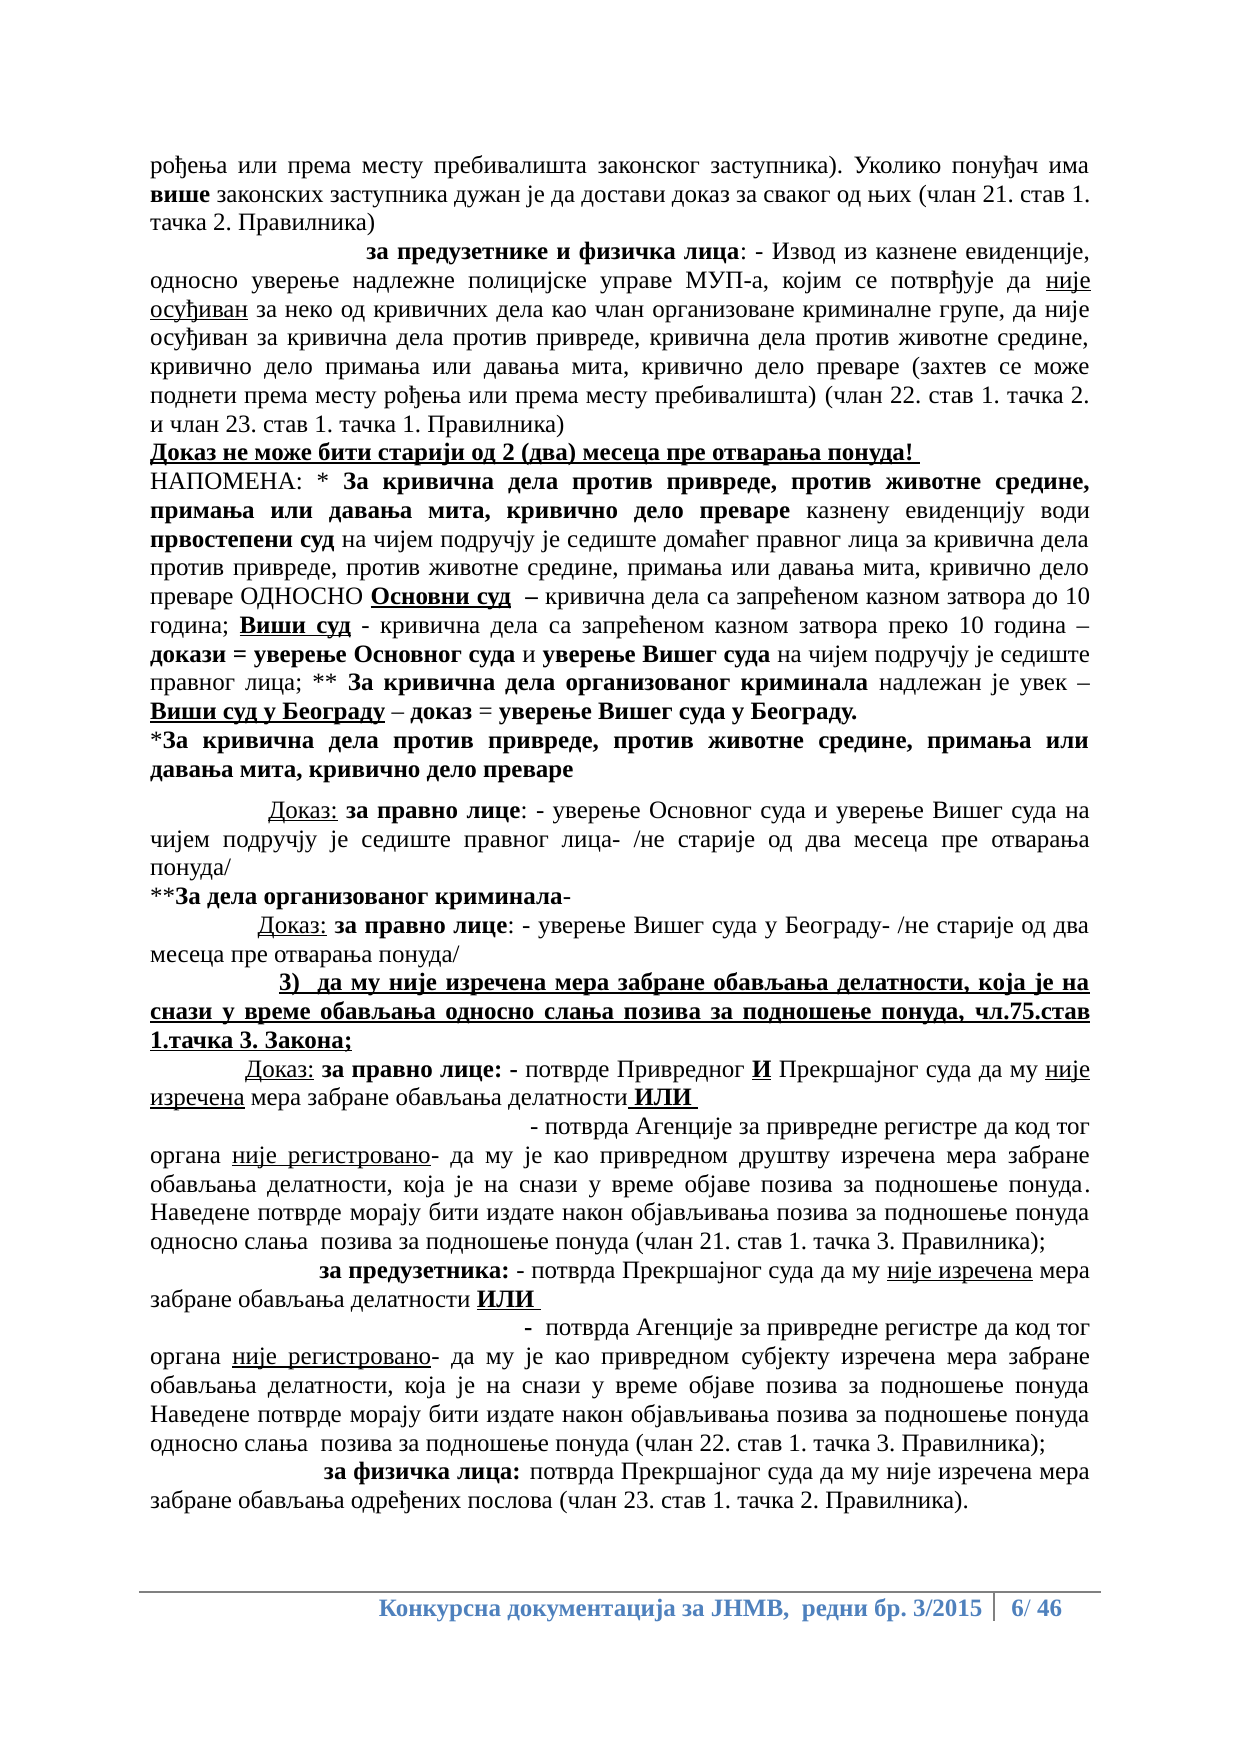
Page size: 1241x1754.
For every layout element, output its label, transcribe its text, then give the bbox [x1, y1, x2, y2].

text Доказ не може бити старији од 2 (два) месеца пре отварања понуда! [150, 437, 1090, 466]
text Доказ: за правно лице: - потврде Привредног И Прекршајног суда да му није изречена мера забране обављања делатности ИЛИ [150, 1054, 1090, 1111]
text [150, 150, 1090, 236]
text за предузетника: - потврда Прекршајног суда да му није изречена мера забране обављања делатности ИЛИ [150, 1255, 1090, 1312]
text - потврда Агенције за привредне регистре да код тог органа није регистровано- да му је као привредном субјекту изречена мера забране обављања делатности, која је на снази у време објаве позива за подношење понуда Наведене потврде морају бити издате након објављивања позива за подношење понуда односно слања позива за подношење понуда (члан 22. став 1. тачка 3. Правилника); [150, 1312, 1090, 1456]
text **За дела организованог криминала- [150, 881, 1090, 910]
text Доказ: за правно лице: - уверење Вишег суда у Београду- /не старије од два месеца пре отварања понуда/ [150, 910, 1090, 967]
text 3) да му није изречена мера забране обављања делатности, која је на снази у време обављања односно слања позива за подношење понуда, чл.75.став 1.тачка 3. Закона; [150, 1023, 1090, 1054]
text Доказ: за правно лице: - уверење Основног суда и уверење Вишег суда на чијем подручју је седиште правног лица- /не старије од два месеца пре отварања понуда/ [150, 795, 1090, 881]
text за предузетнике и физичка лица: - Извод из казнене евиденције, односно уверење надлежне полицијске управе МУП-а, којим се потврђује да није осуђиван за неко од кривичних дела као члан организоване криминалне групе, да није осуђиван за кривична дела против привреде, кривична дела против животне средине, кривично дело примања или давања мита, кривично дело преваре (захтев се може поднети према месту рођења или према месту пребивалишта) (члан 22. став 1. тачка 2. и члан 23. став 1. тачка 1. Правилника) [150, 236, 1090, 437]
text 3) да му није изречена мера забране обављања делатности, која је на снази у време обављања односно слања позива за подношење понуда, чл.75.став 1.тачка 3. Закона; [150, 967, 1090, 1021]
text *За кривична дела против привреде, против животне средине, примања или давања мита, кривично дело преваре [150, 725, 1090, 782]
text - потврда Агенције за привредне регистре да код тог органа није регистровано- да му је као привредном друштву изречена мера забране обављања делатности, која је на снази у време објаве позива за подношење понуда. Наведене потврде морају бити издате након објављивања позива за подношење понуда односно слања позива за подношење понуда (члан 21. став 1. тачка 3. Правилника); [150, 1111, 1090, 1255]
text НАПОМЕНА: * За кривична дела против привреде, против животне средине, примања или давања мита, кривично дело преваре казнену евиденцију води првостепени суд на чијем подручју је седиште домаћег правног лица за кривична дела против привреде, против животне средине, примања или давања мита, кривично дело преваре ОДНОСНО Основни суд – кривична дела са запрећеном казном затвора до 10 година; Виши суд - кривична дела са запрећеном казном затвора преко 10 година – докази = уверење Основног суда и уверење Вишег суда на чијем подручју је седиште правног лица; ** За кривична дела организованог криминала надлежан је увек – Виши суд у Београду – доказ = уверење Вишег суда у Београду. [150, 466, 1090, 725]
text за физичка лица: потврда Прекршајног суда да му није изречена мера забране обављања одређених послова (члан 23. став 1. тачка 2. Правилника). [150, 1456, 1090, 1514]
